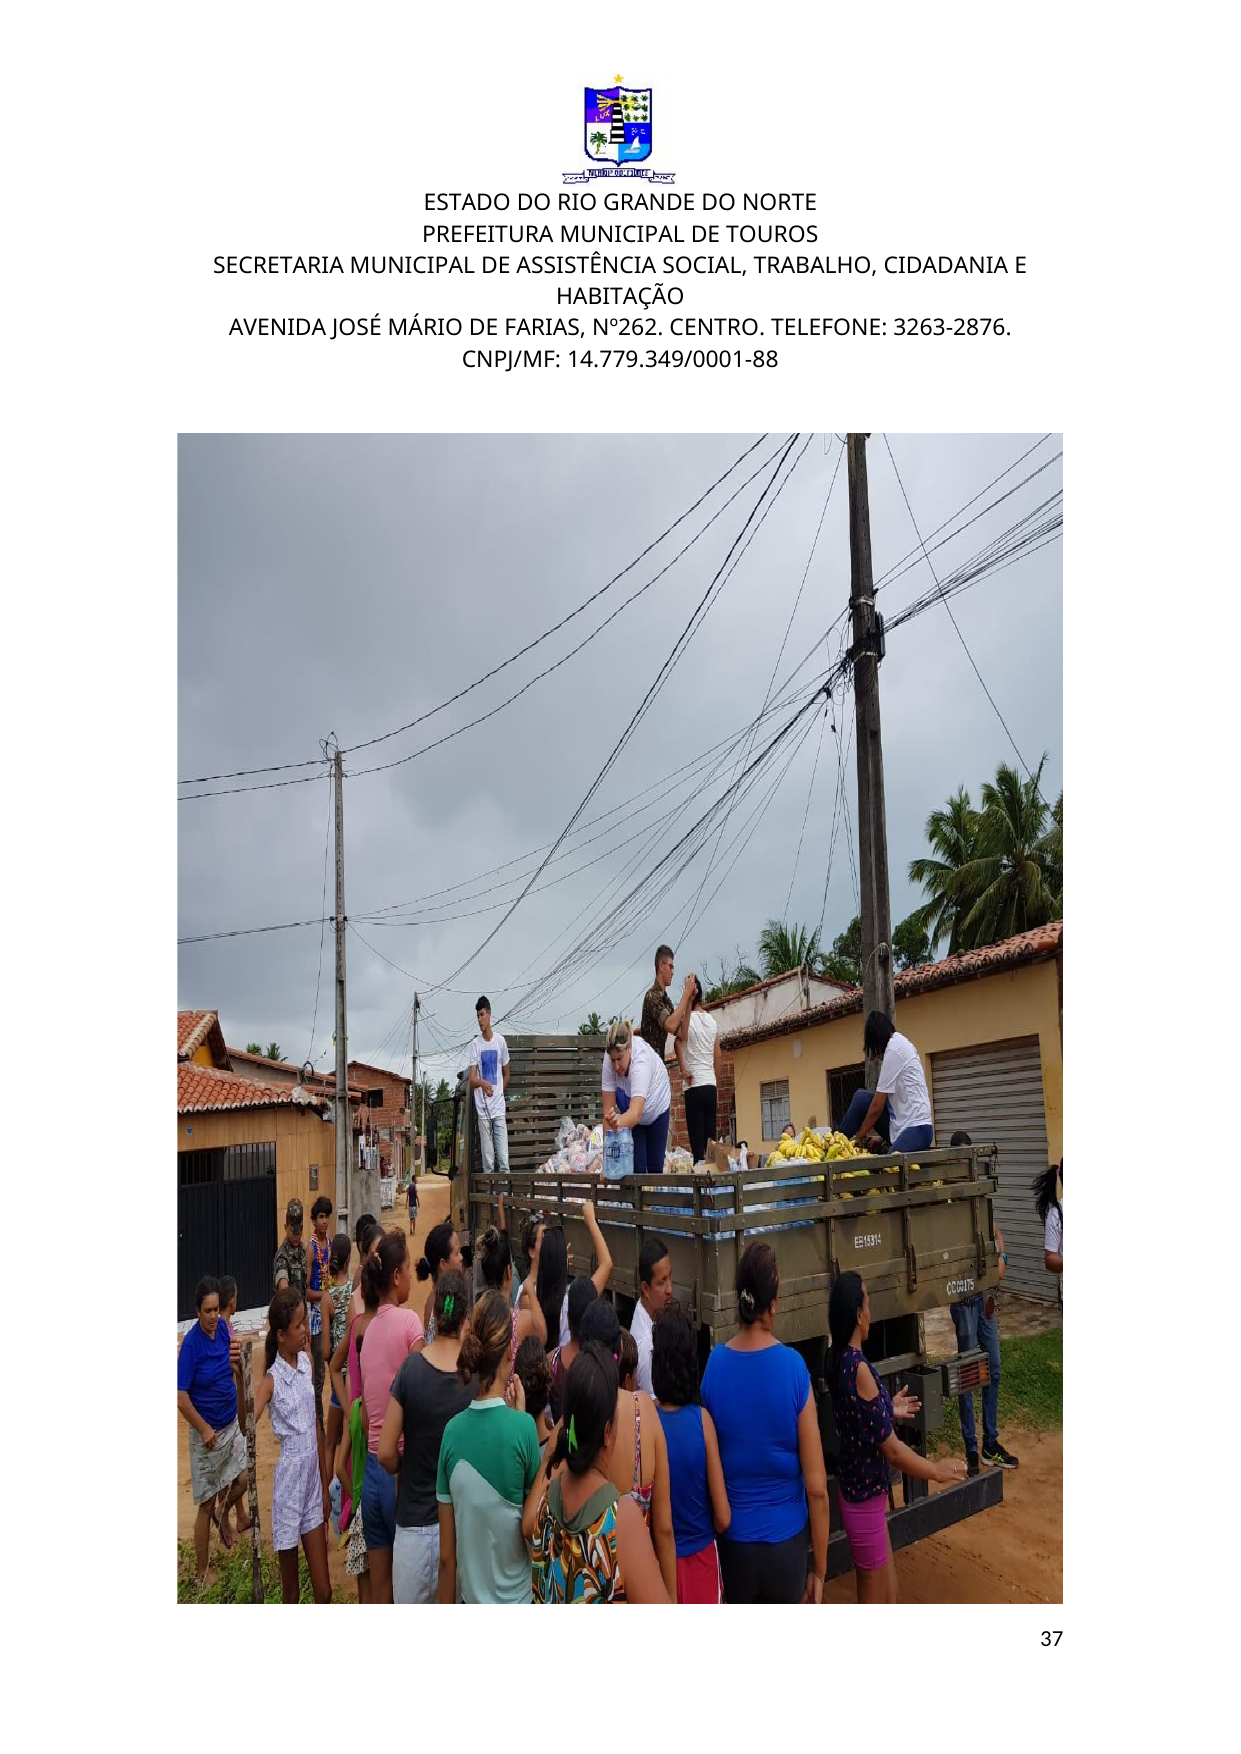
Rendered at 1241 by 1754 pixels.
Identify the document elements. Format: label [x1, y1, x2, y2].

picture [561, 73, 679, 187]
picture [177, 433, 1063, 1604]
